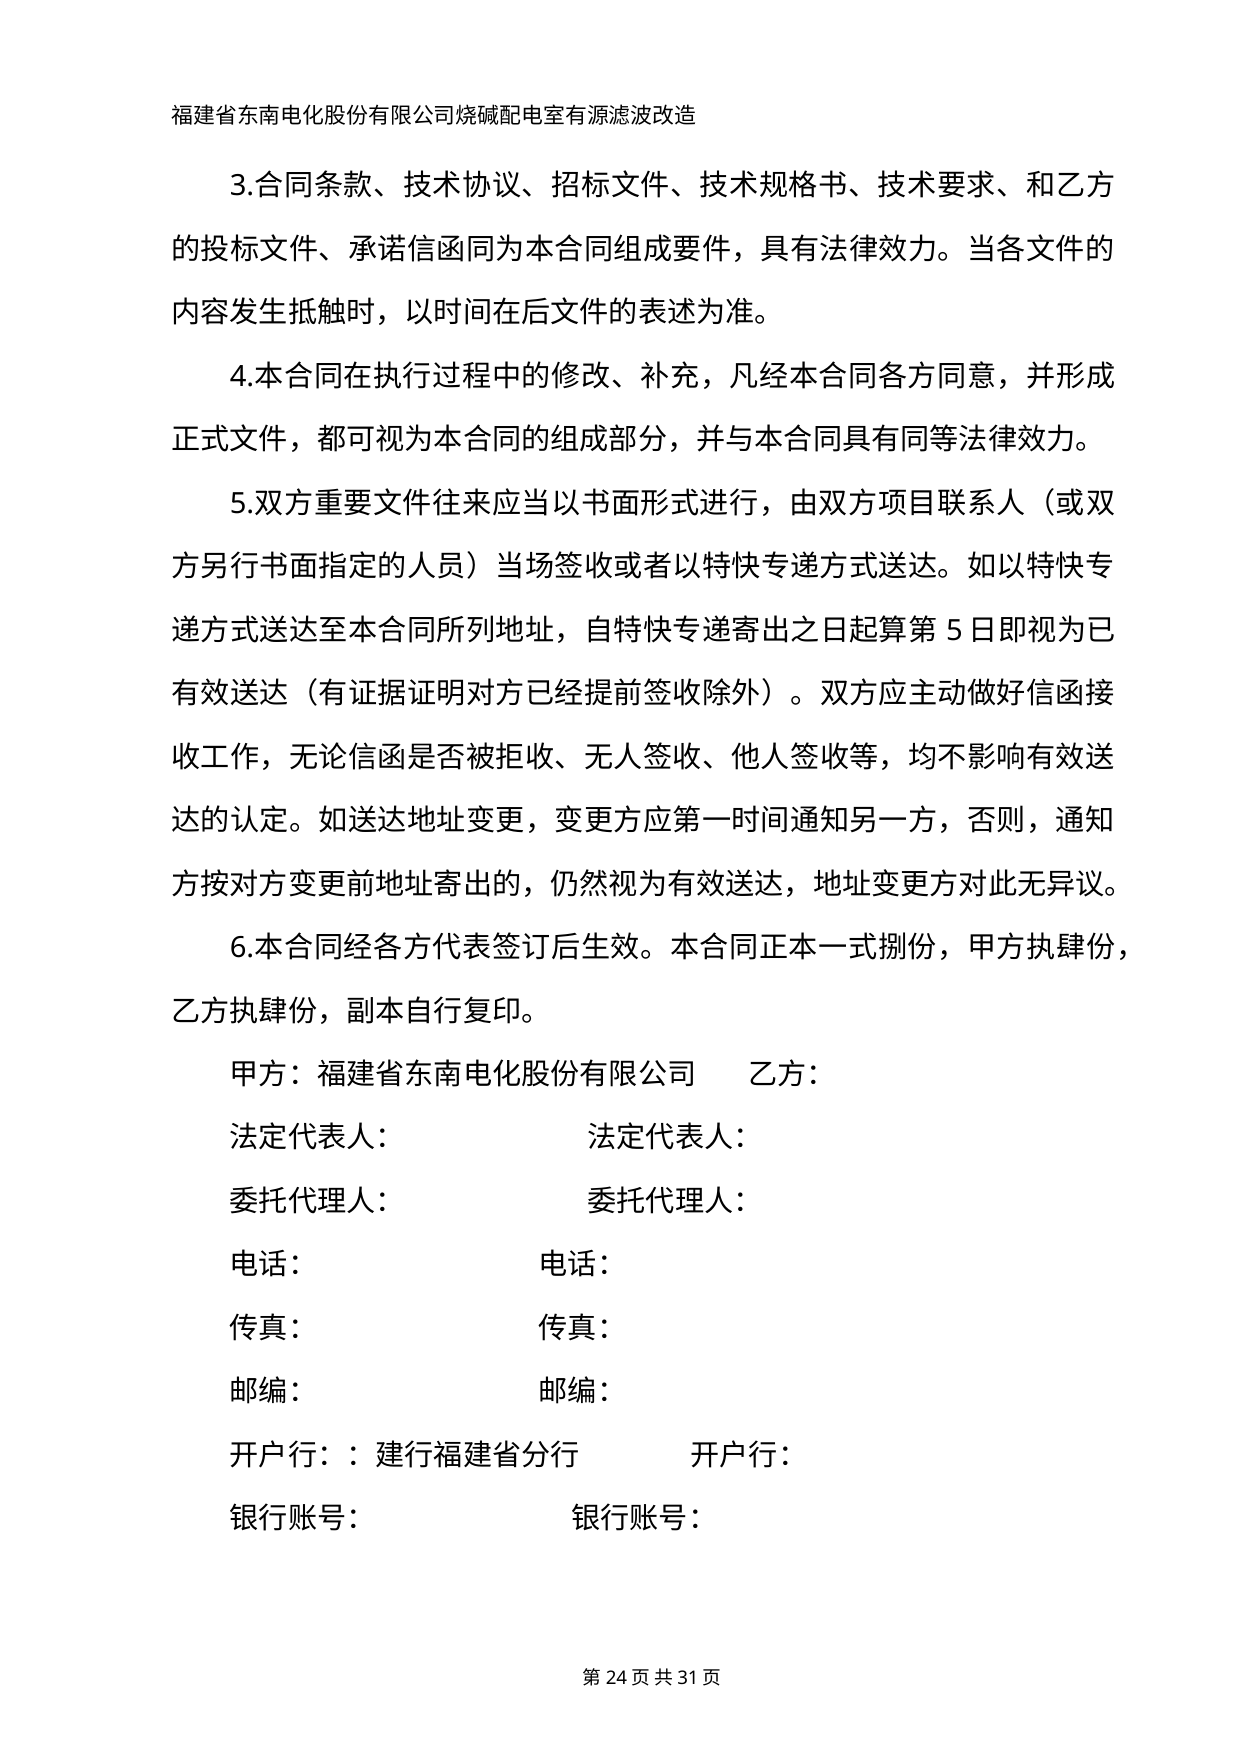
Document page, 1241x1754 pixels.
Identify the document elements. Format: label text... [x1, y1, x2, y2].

text 甲方：福建省东南电化股份有限公司 乙方： [171, 1051, 1116, 1093]
text 5.双方重要文件往来应当以书面形式进行，由双方项目联系人（或双方另行书面指定的人员）当场签收或者以特快专递方式送达。如以特快专递方式送达至本合同所列地址，自特快专递寄出之日起算第5日即视为已有效送达（有证据证明对方已经提前签收除外）。双方应主动做好信函接收工作，无论信函是否被拒收、无人签收、他人签收等，均不影响有效送达的认定。如送达地址变更，变更方应第一时间通知另一方，否则，通知方按对方变更前地址寄出的，仍然视为有效送达，地址变更方对此无异议。 [171, 479, 1116, 902]
text 法定代表人： 法定代表人： [171, 1114, 1116, 1156]
text 3.合同条款、技术协议、招标文件、技术规格书、技术要求、和乙方的投标文件、承诺信函同为本合同组成要件，具有法律效力。当各文件的内容发生抵触时，以时间在后文件的表述为准。 [171, 162, 1116, 331]
text 传真： 传真： [171, 1304, 1116, 1347]
text 委托代理人： 委托代理人： [171, 1177, 1116, 1220]
text 银行账号： 银行账号： [171, 1495, 1116, 1537]
text 邮编： 邮编： [171, 1368, 1116, 1410]
text 6.本合同经各方代表签订后生效。本合同正本一式捌份，甲方执肆份，乙方执肆份，副本自行复印。 [171, 924, 1116, 1029]
text 4.本合同在执行过程中的修改、补充，凡经本合同各方同意，并形成正式文件，都可视为本合同的组成部分，并与本合同具有同等法律效力。 [171, 352, 1116, 458]
text 开户行：：建行福建省分行 开户行： [171, 1431, 1116, 1473]
text 电话： 电话： [171, 1241, 1116, 1283]
